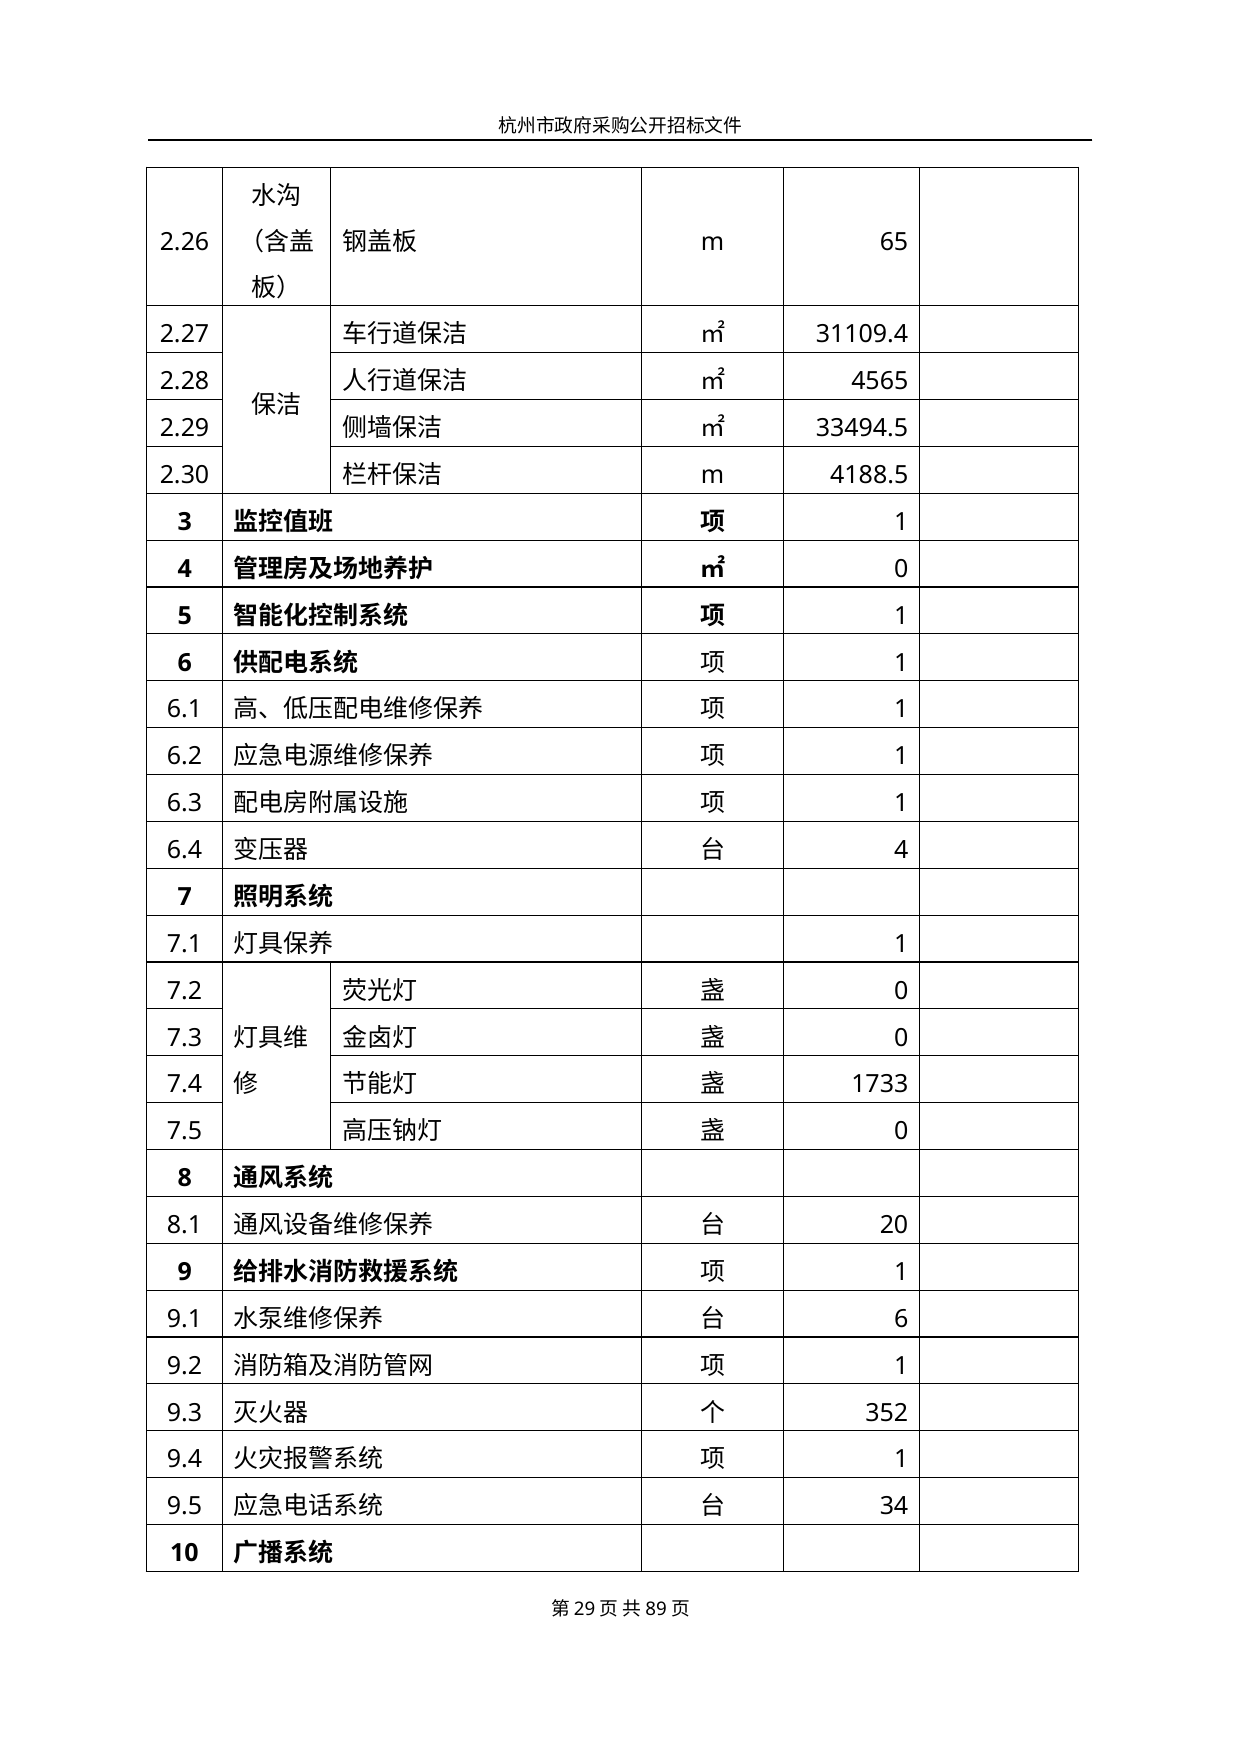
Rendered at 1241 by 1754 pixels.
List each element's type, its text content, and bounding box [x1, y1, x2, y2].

table_cell 栏杆保洁 [331, 447, 641, 493]
table_cell ㎡ [642, 541, 783, 586]
table_cell 灯具保养 [223, 916, 641, 961]
table_cell 1 [784, 1431, 919, 1477]
table_cell 2.29 [147, 400, 222, 446]
table_cell [920, 1478, 1078, 1524]
table_cell [920, 1244, 1078, 1289]
table_cell 截、排水沟（含盖板） [223, 168, 330, 305]
table_cell 9 [147, 1244, 222, 1289]
table_cell 侧墙保洁 [331, 400, 641, 446]
table_cell [920, 400, 1078, 446]
table_cell 352 [784, 1384, 919, 1430]
table_cell 管理房及场地养护 [223, 541, 641, 586]
table_cell 台 [642, 1197, 783, 1243]
table_cell [920, 1197, 1078, 1243]
table_cell [920, 963, 1078, 1008]
table_cell 9.5 [147, 1478, 222, 1524]
table_cell 2.30 [147, 447, 222, 493]
table_cell 4188.5 [784, 447, 919, 493]
table_cell 6.4 [147, 822, 222, 868]
table_cell 31109.4 [784, 306, 919, 352]
table_cell 2.28 [147, 353, 222, 399]
table_cell 1 [784, 681, 919, 727]
table_cell 4 [784, 822, 919, 868]
table_cell 10 [147, 1525, 222, 1571]
table_cell 项 [642, 1244, 783, 1289]
table_cell 0 [784, 1009, 919, 1055]
table_cell 人行道保洁 [331, 353, 641, 399]
table_cell 通风系统 [223, 1150, 641, 1196]
table_cell 通风设备维修保养 [223, 1197, 641, 1243]
table_cell 1 [784, 1244, 919, 1289]
table_cell 9.2 [147, 1338, 222, 1383]
table_cell [920, 869, 1078, 914]
table_cell [920, 916, 1078, 961]
table_cell 盏 [642, 1009, 783, 1055]
table_cell 1 [784, 728, 919, 774]
table_cell 33494.5 [784, 400, 919, 446]
table_cell 9.1 [147, 1291, 222, 1336]
table_cell 9.3 [147, 1384, 222, 1430]
table_cell 项 [642, 494, 783, 539]
table_cell [920, 1291, 1078, 1336]
table_cell [784, 869, 919, 914]
table_cell [920, 1431, 1078, 1477]
table_cell [920, 728, 1078, 774]
table_cell [920, 1103, 1078, 1149]
table_cell 34 [784, 1478, 919, 1524]
table_cell 荧光灯 [331, 963, 641, 1008]
table_cell [920, 634, 1078, 680]
table_cell 1 [784, 916, 919, 961]
table_cell 照明系统 [223, 869, 641, 914]
table_cell 7.2 [147, 963, 222, 1008]
table_cell [920, 1384, 1078, 1430]
table_cell 20 [784, 1197, 919, 1243]
table_cell [920, 306, 1078, 352]
table_cell 项 [642, 588, 783, 633]
table_cell 6.1 [147, 681, 222, 727]
table_cell 0 [784, 963, 919, 1008]
table_cell 2.27 [147, 306, 222, 352]
table_cell [784, 1150, 919, 1196]
table_cell 4565 [784, 353, 919, 399]
table_cell 消防箱及消防管网 [223, 1338, 641, 1383]
table_cell [920, 447, 1078, 493]
table_cell 台 [642, 1478, 783, 1524]
table_cell 2.26 [147, 168, 222, 305]
table_cell 供配电系统 [223, 634, 641, 680]
table_cell 1 [784, 775, 919, 821]
table_cell 高压钠灯 [331, 1103, 641, 1149]
table_cell 7.1 [147, 916, 222, 961]
table_cell 7.5 [147, 1103, 222, 1149]
table_cell [920, 353, 1078, 399]
table_cell 7.3 [147, 1009, 222, 1055]
table_cell 盏 [642, 963, 783, 1008]
table_cell 6.3 [147, 775, 222, 821]
table_cell [920, 168, 1078, 305]
table_cell 4 [147, 541, 222, 586]
table_cell 变压器 [223, 822, 641, 868]
table_cell 项 [642, 681, 783, 727]
table_cell 应急电话系统 [223, 1478, 641, 1524]
table_cell 车行道保洁 [331, 306, 641, 352]
table_cell 广播系统 [223, 1525, 641, 1571]
table_cell 监控值班 [223, 494, 641, 539]
table_cell ㎡ [642, 400, 783, 446]
table_cell [642, 1150, 783, 1196]
table_cell 6.2 [147, 728, 222, 774]
table_cell [642, 916, 783, 961]
table_cell [920, 1150, 1078, 1196]
table_cell 7.4 [147, 1056, 222, 1102]
table_cell [920, 681, 1078, 727]
table_cell [920, 1009, 1078, 1055]
table_cell ㎡ [642, 353, 783, 399]
table_cell 盏 [642, 1056, 783, 1102]
table_cell 1 [784, 588, 919, 633]
table_cell 8 [147, 1150, 222, 1196]
table_cell 1 [784, 634, 919, 680]
table_cell 配电房附属设施 [223, 775, 641, 821]
table_cell 灯具维修 [223, 963, 330, 1149]
table_cell [920, 822, 1078, 868]
table_cell 给排水消防救援系统 [223, 1244, 641, 1289]
table_cell 项 [642, 728, 783, 774]
table_cell 灭火器 [223, 1384, 641, 1430]
table_cell 水泵维修保养 [223, 1291, 641, 1336]
table_cell 1 [784, 494, 919, 539]
table_cell 8.1 [147, 1197, 222, 1243]
table_cell ㎡ [642, 306, 783, 352]
table_cell 金卤灯 [331, 1009, 641, 1055]
table_cell 3 [147, 494, 222, 539]
table_cell [784, 1525, 919, 1571]
table_cell [920, 1056, 1078, 1102]
table_cell 项 [642, 634, 783, 680]
table_cell 节能灯 [331, 1056, 641, 1102]
table_cell 65 [784, 168, 919, 305]
table_cell 6 [147, 634, 222, 680]
table_cell 5 [147, 588, 222, 633]
table_cell m [642, 168, 783, 305]
table_cell 智能化控制系统 [223, 588, 641, 633]
table_cell [920, 1338, 1078, 1383]
table_cell 6 [784, 1291, 919, 1336]
table_cell 项 [642, 775, 783, 821]
table_cell 应急电源维修保养 [223, 728, 641, 774]
table_cell 高、低压配电维修保养 [223, 681, 641, 727]
table_cell [920, 494, 1078, 539]
table_cell 台 [642, 822, 783, 868]
table_cell 0 [784, 541, 919, 586]
table_cell 9.4 [147, 1431, 222, 1477]
table_cell 保洁 [223, 306, 330, 493]
table_cell [920, 1525, 1078, 1571]
table_cell 火灾报警系统 [223, 1431, 641, 1477]
table_cell m [642, 447, 783, 493]
table_cell 台 [642, 1291, 783, 1336]
table_cell [920, 541, 1078, 586]
table_cell [920, 588, 1078, 633]
table_cell 1733 [784, 1056, 919, 1102]
table_cell 7 [147, 869, 222, 914]
table_cell 项 [642, 1338, 783, 1383]
table_cell 1 [784, 1338, 919, 1383]
table_cell 钢盖板 [331, 168, 641, 305]
table_cell 项 [642, 1431, 783, 1477]
table_cell [642, 1525, 783, 1571]
table_cell [642, 869, 783, 914]
table_cell [920, 775, 1078, 821]
table_cell 个 [642, 1384, 783, 1430]
table_cell 0 [784, 1103, 919, 1149]
table_cell 盏 [642, 1103, 783, 1149]
